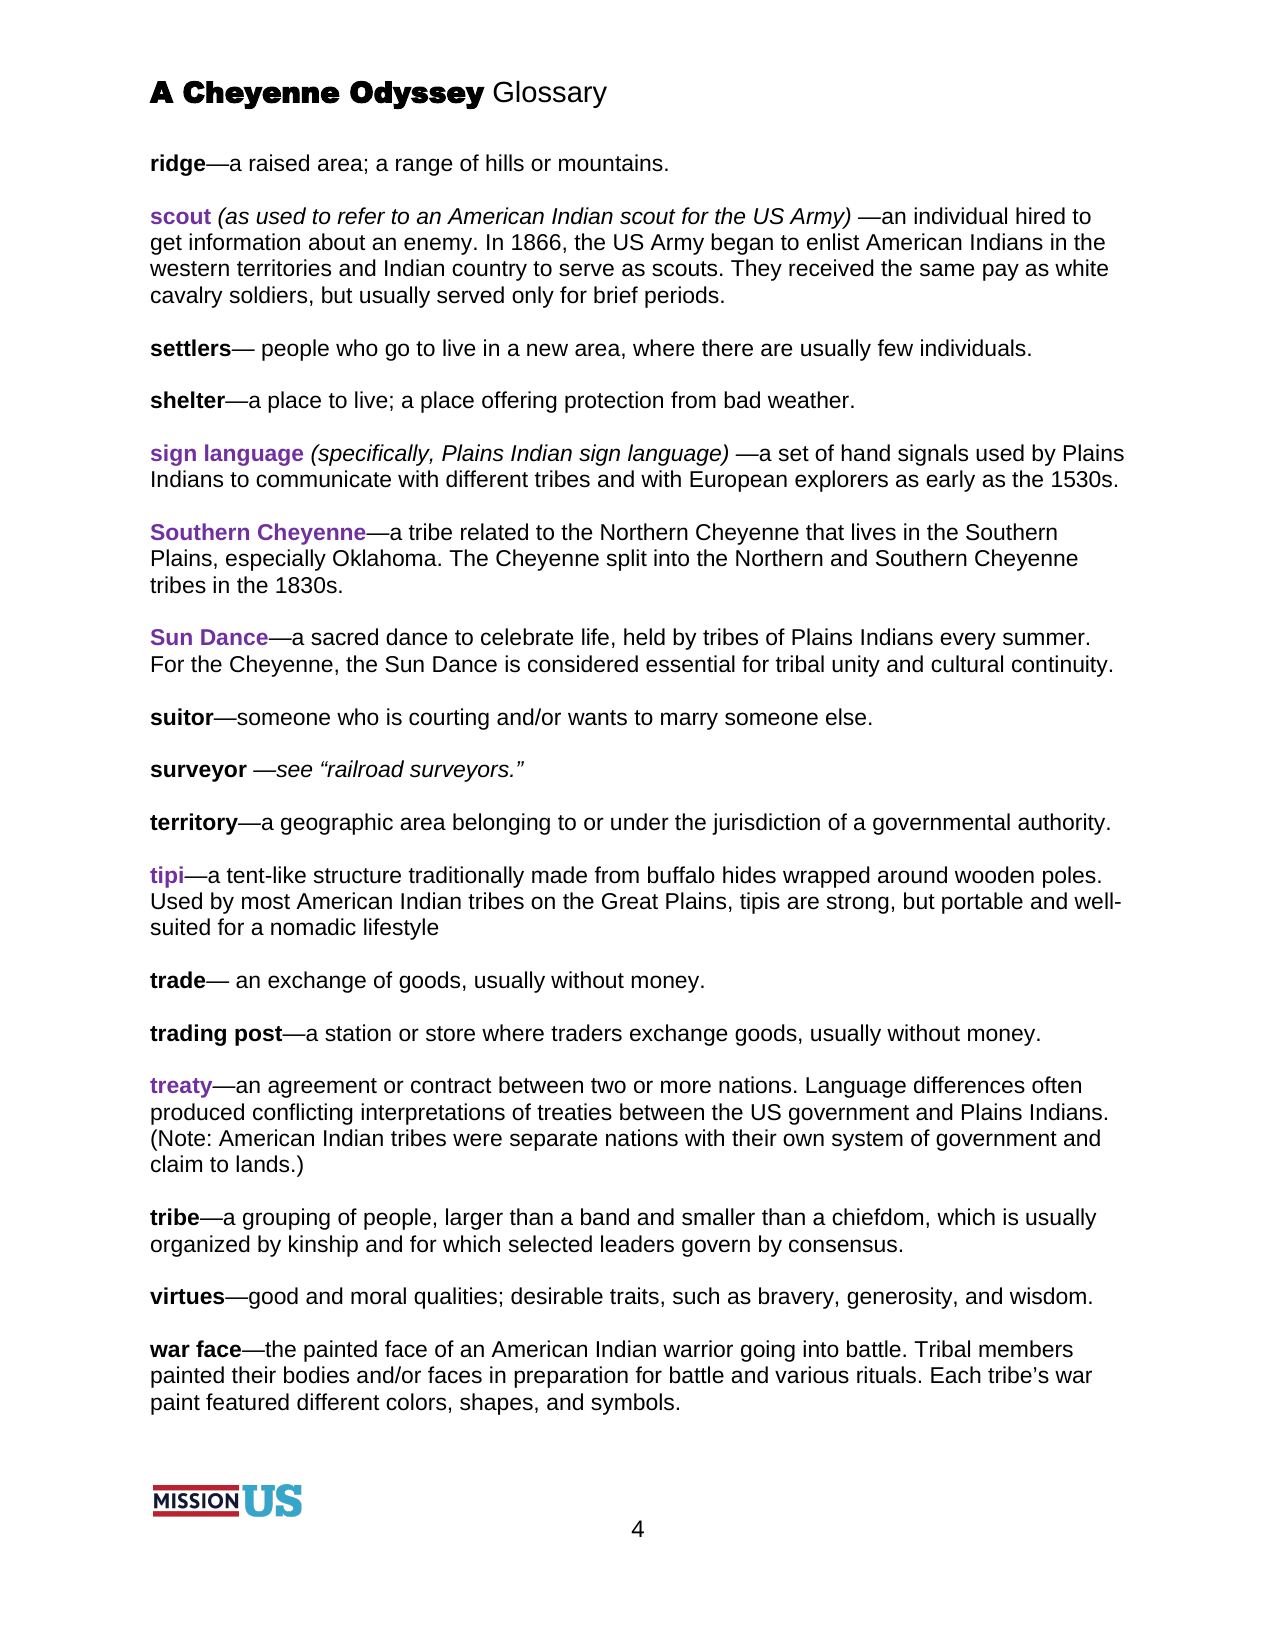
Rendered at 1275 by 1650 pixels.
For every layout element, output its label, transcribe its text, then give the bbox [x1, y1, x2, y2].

text trading post—a station or store where traders exchange goods, usually without money. [150, 1020, 1125, 1046]
text surveyor —see “railroad surveyors.” [150, 756, 1125, 782]
text sign language (specifically, Plains Indian sign language) —a set of hand signals used by Plains Indians to communicate with different tribes and with European explorers as early as the 1530s. [150, 440, 1125, 493]
text settlers— people who go to live in a new area, where there are usually few individuals. [150, 334, 1125, 361]
text war face—the painted face of an American Indian warrior going into battle. Tribal members painted their bodies and/or faces in preparation for battle and various rituals. Each tribe’s war paint featured different colors, shapes, and symbols. [150, 1336, 1125, 1415]
text tipi—a tent-like structure traditionally made from buffalo hides wrapped around wooden poles. Used by most American Indian tribes on the Great Plains, tipis are strong, but portable and well-suited for a nomadic lifestyle [150, 862, 1125, 941]
text Sun Dance—a sacred dance to celebrate life, held by tribes of Plains Indians every summer. For the Cheyenne, the Sun Dance is considered essential for tribal unity and cultural continuity. [150, 624, 1125, 677]
text Southern Cheyenne—a tribe related to the Northern Cheyenne that lives in the Southern Plains, especially Oklahoma. The Cheyenne split into the Northern and Southern Cheyenne tribes in the 1830s. [150, 519, 1125, 598]
text scout (as used to refer to an American Indian scout for the US Army) —an individual hired to get information about an enemy. In 1866, the US Army began to enlist American Indians in the western territories and Indian country to serve as scouts. They received the same pay as white cavalry soldiers, but usually served only for brief periods. [150, 203, 1125, 308]
text treaty—an agreement or contract between two or more nations. Language differences often produced conflicting interpretations of treaties between the US government and Plains Indians. (Note: American Indian tribes were separate nations with their own system of government and claim to lands.) [150, 1072, 1125, 1178]
picture [153, 1484, 302, 1517]
text territory—a geographic area belonging to or under the jurisdiction of a governmental authority. [150, 809, 1125, 835]
text trade— an exchange of goods, usually without money. [150, 967, 1125, 993]
text suitor—someone who is courting and/or wants to marry someone else. [150, 703, 1125, 730]
text virtues—good and moral qualities; desirable traits, such as bravery, generosity, and wisdom. [150, 1283, 1125, 1309]
text shelter—a place to live; a place offering protection from bad weather. [150, 387, 1125, 413]
text tribe—a grouping of people, larger than a band and smaller than a chiefdom, which is usually organized by kinship and for which selected leaders govern by consensus. [150, 1204, 1125, 1257]
text ridge—a raised area; a range of hills or mountains. [150, 150, 1125, 176]
